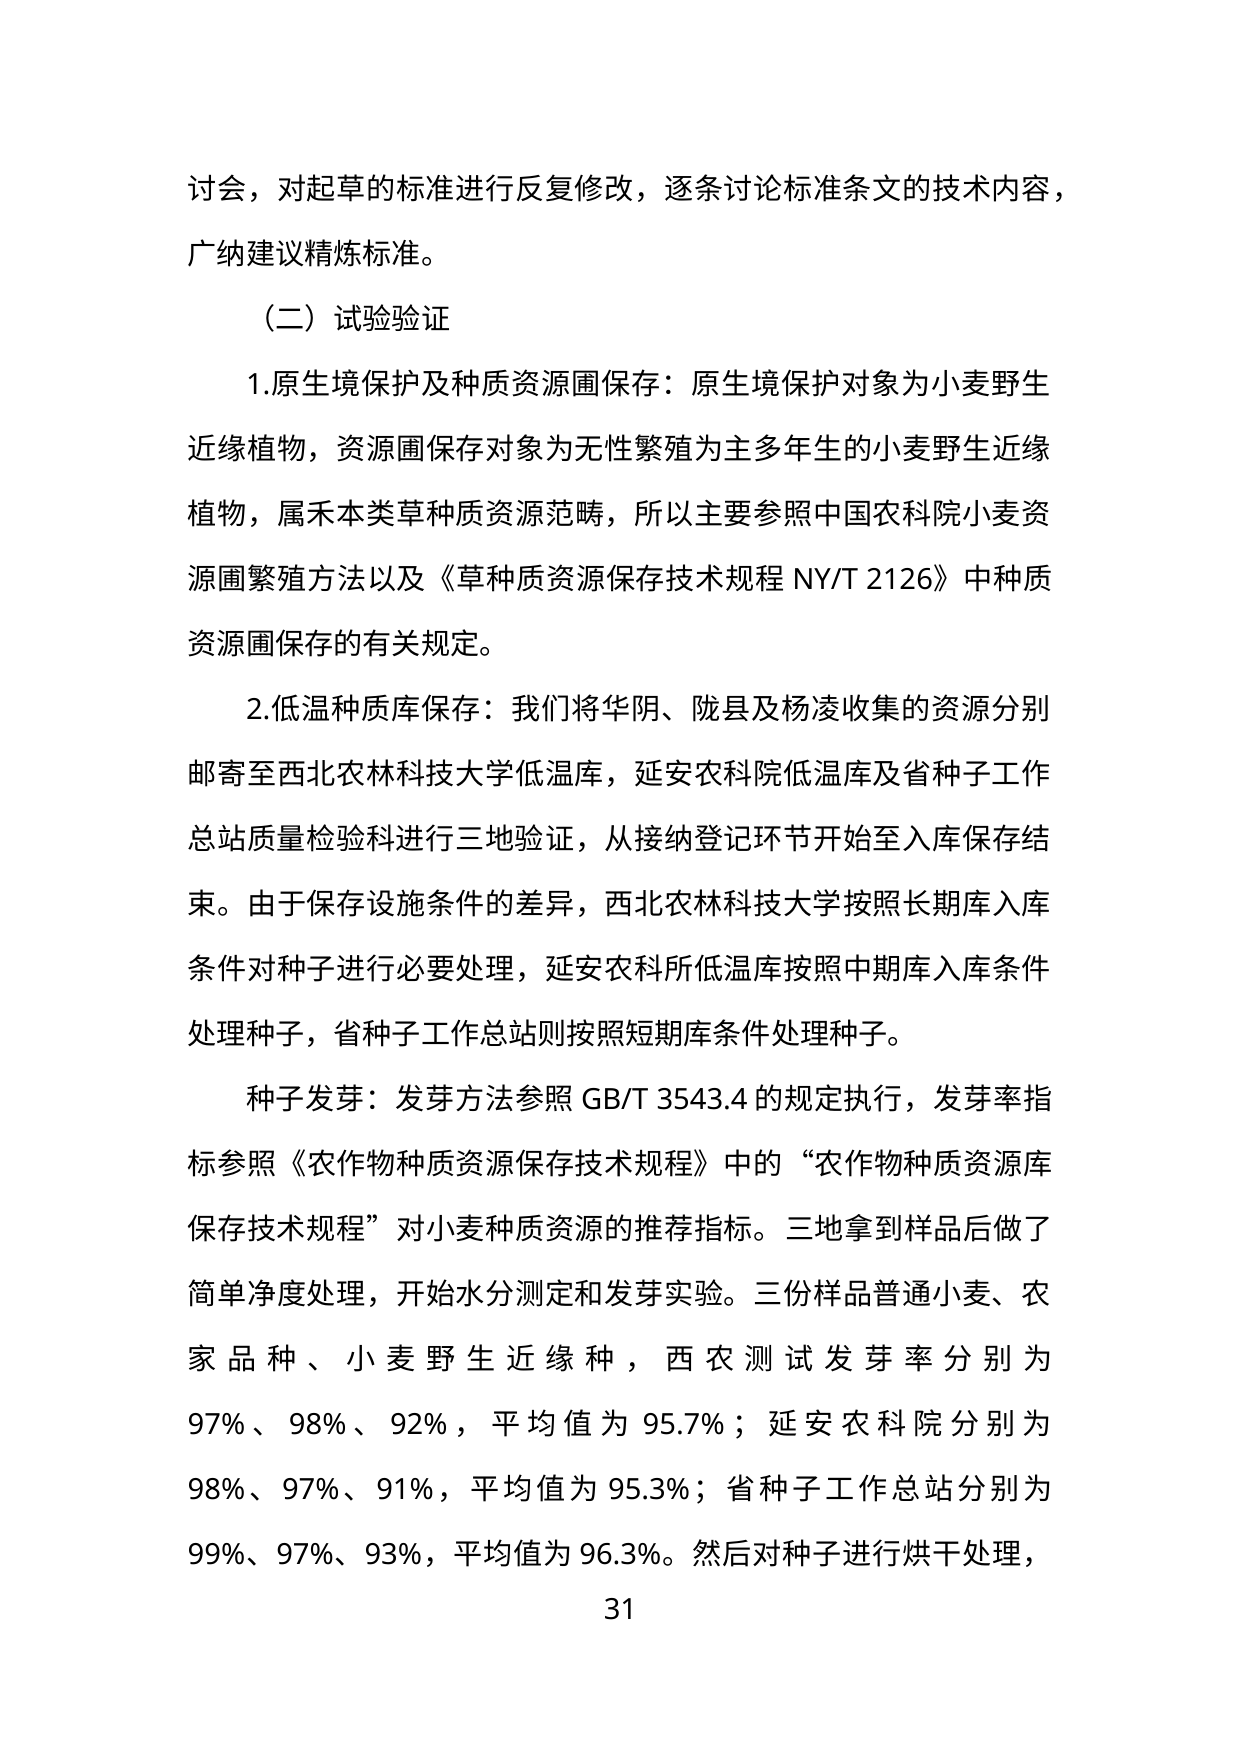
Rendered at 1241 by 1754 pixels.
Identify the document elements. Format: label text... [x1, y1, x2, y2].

text 2.低温种质库保存：我们将华阴、陇县及杨凌收集的资源分别邮寄至西北农林科技大学低温库，延安农科院低温库及省种子工作总站质量检验科进行三地验证，从接纳登记环节开始至入库保存结束。由于保存设施条件的差异，西北农林科技大学按照长期库入库条件对种子进行必要处理，延安农科所低温库按照中期库入库条件处理种子，省种子工作总站则按照短期库条件处理种子。 [187, 674, 1053, 1064]
text 1.原生境保护及种质资源圃保存：原生境保护对象为小麦野生近缘植物，资源圃保存对象为无性繁殖为主多年生的小麦野生近缘植物，属禾本类草种质资源范畴，所以主要参照中国农科院小麦资源圃繁殖方法以及《草种质资源保存技术规程NY/T 2126》中种质资源圃保存的有关规定。 [187, 349, 1053, 674]
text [187, 1064, 1053, 1584]
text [187, 154, 1053, 284]
text （二）试验验证 [187, 284, 1053, 349]
